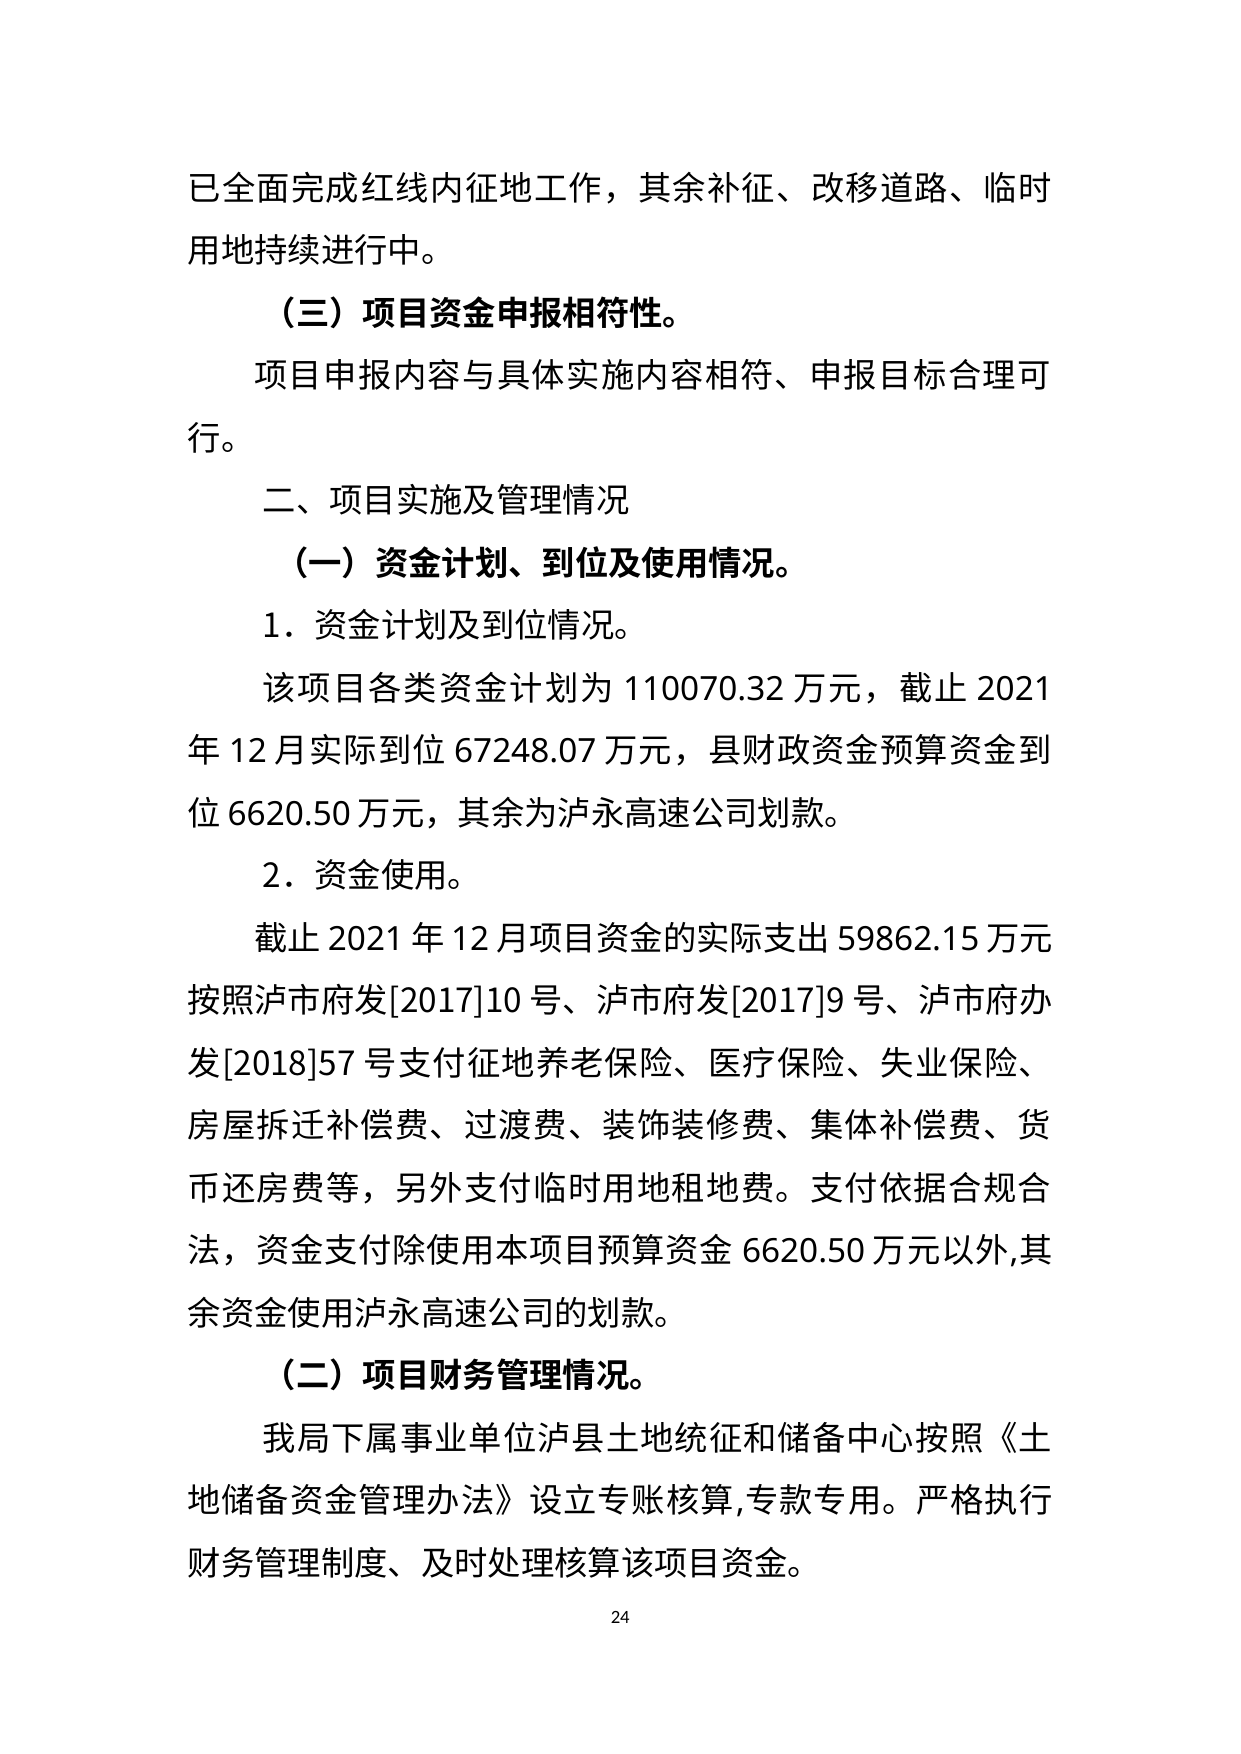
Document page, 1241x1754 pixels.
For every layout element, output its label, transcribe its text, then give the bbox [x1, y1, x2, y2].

text 该项目各类资金计划为110070.32万元，截止2021年12月实际到位67248.07万元，县财政资金预算资金到位6620.50万元，其余为泸永高速公司划款。 [187, 650, 1053, 837]
text 二、项目实施及管理情况 [187, 462, 1053, 525]
list 项目资金申报相符性。 [187, 275, 1053, 337]
text （二）项目财务管理情况。 [187, 1337, 1053, 1400]
list 资金使用。 [187, 837, 1053, 900]
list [187, 150, 1053, 275]
text 1．资金计划及到位情况。 [187, 587, 1053, 650]
text （一）资金计划、到位及使用情况。 [187, 525, 1053, 587]
list 项目申报内容与具体实施内容相符、申报目标合理可行。 [187, 337, 1053, 462]
text 我局下属事业单位泸县土地统征和储备中心按照《土地储备资金管理办法》设立专账核算,专款专用。严格执行财务管理制度、及时处理核算该项目资金。 [187, 1400, 1053, 1587]
list 截止2021年12月项目资金的实际支出59862.15万元，按照泸市府发[2017]10号、泸市府发[2017]9号、泸市府办发[2018]57号支付征地养老保险、医疗保险、失业保险、房屋拆迁补偿费、过渡费、装饰装修费、集体补偿费、货币还房费等，另外支付临时用地租地费。支付依据合规合法，资金支付除使用本项目预算资金6620.50万元以外,其余资金使用泸永高速公司的划款。 [187, 900, 1053, 1337]
